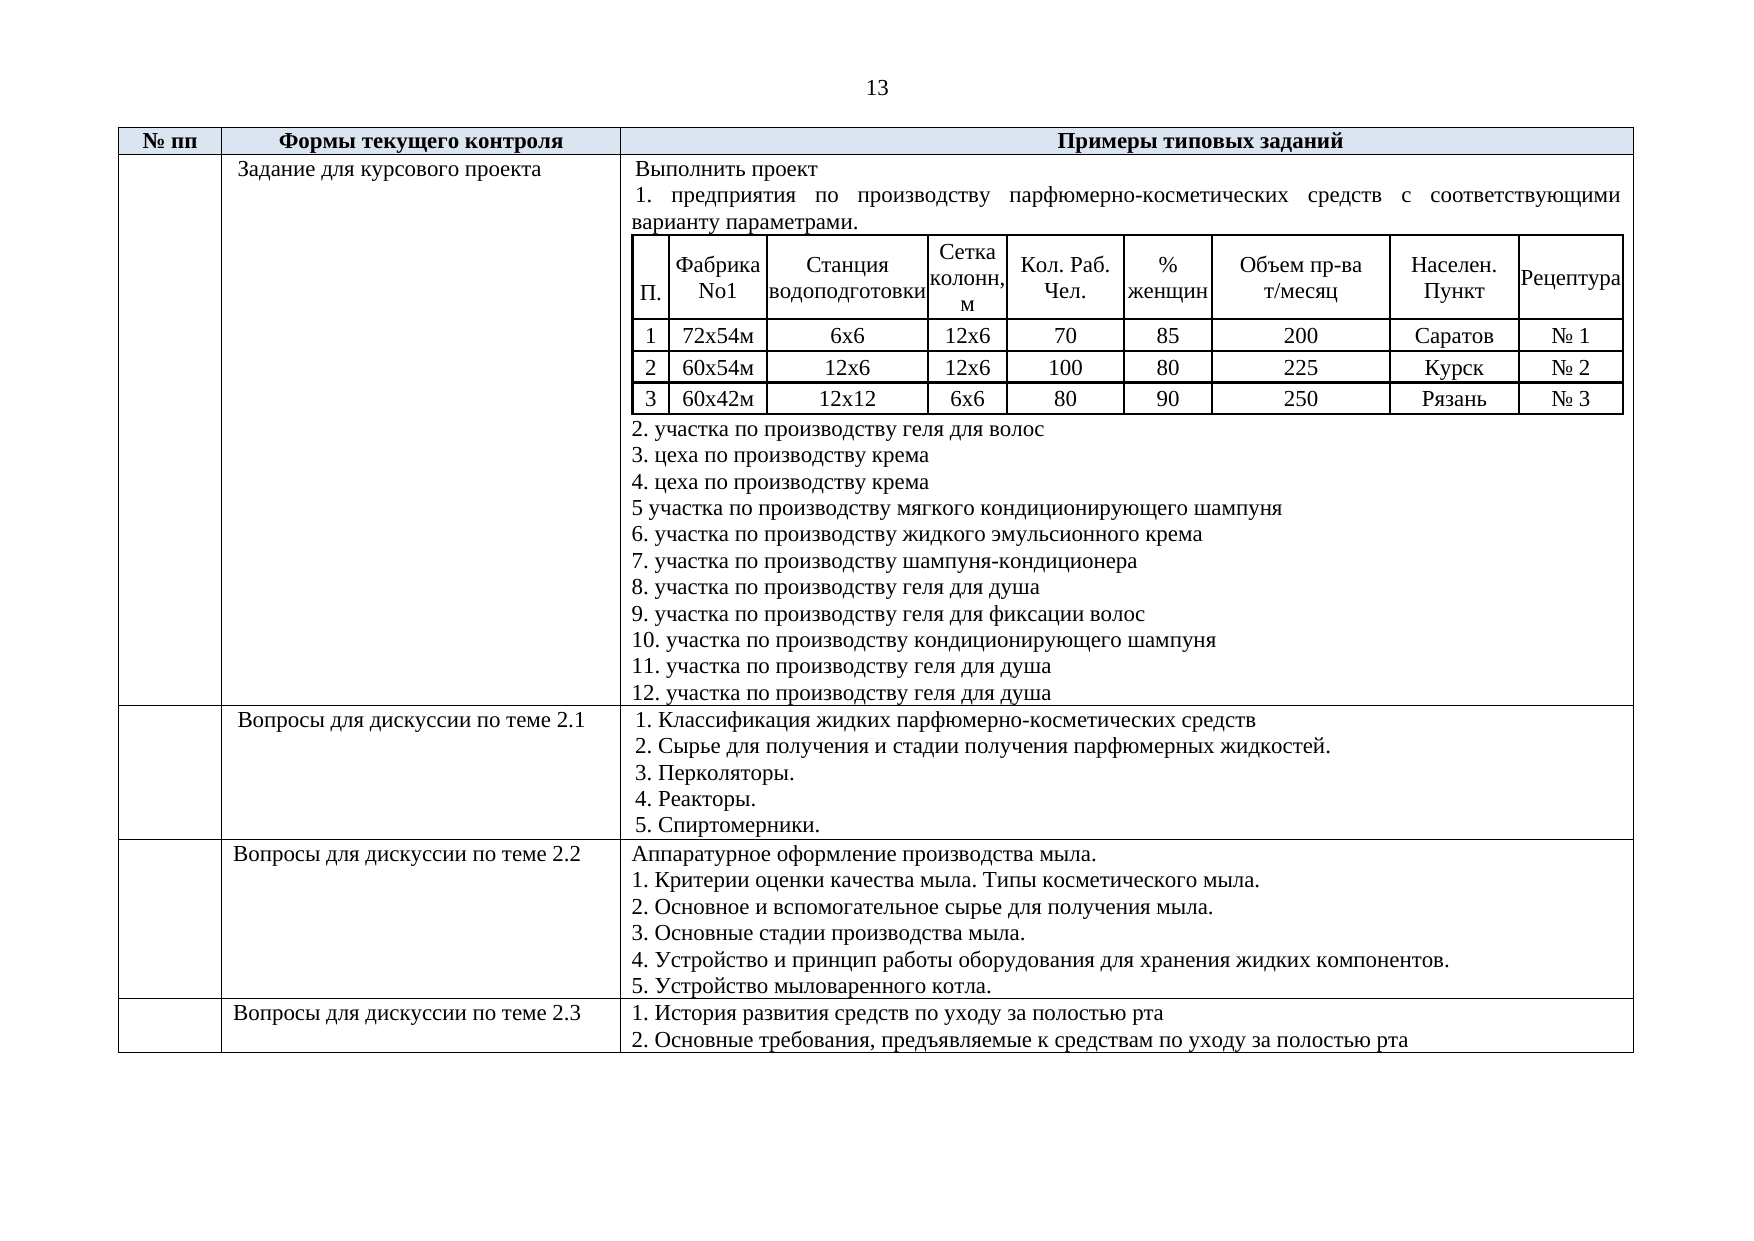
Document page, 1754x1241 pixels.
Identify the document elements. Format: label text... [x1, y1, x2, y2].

table_cell Вопросы для дискуссии по теме 2.1 [222, 706, 620, 839]
table_cell [119, 999, 221, 1052]
table_cell Вопросы для дискуссии по теме 2.3 [222, 999, 620, 1052]
table_cell Аппаратурное оформление производства мыла. 1. Критерии оценки качества мыла. Типы косметического мыла. 2. Основное и вспомогательное сырье для получения мыла. 3. Основные стадии производства мыла. 4. Устройство и принцип работы оборудования для хранения жидких компонентов. 5. Устройство мыловаренного котла. [621, 840, 1633, 998]
table_header Примеры типовых заданий [621, 128, 1633, 154]
table_cell 1. Классификация жидких парфюмерно-косметических средств 2. Сырье для получения и стадии получения парфюмерных жидкостей. 3. Перколяторы. 4. Реакторы. 5. Спиртомерники. [621, 706, 1633, 839]
table_header № пп [119, 128, 221, 154]
table_cell Выполнить проект 1. предприятия по производству парфюмерно-косметических средств с соответствующими варианту параметрами. 2. участка по производству геля для волос 3. цеха по производству крема 4. цеха по производству крема 5 участка по производству мягкого кондиционирующего шампуня 6. участка по производству жидкого эмульсионного крема 7. участка по производству шампуня-кондиционера 8. участка по производству геля для душа 9. участка по производству геля для фиксации волос 10. участка по производству кондиционирующего шампуня 11. участка по производству геля для душа 12. участка по производству геля для душа [621, 155, 1633, 705]
table_header Формы текущего контроля [222, 128, 620, 154]
table_cell Задание для курсового проекта [222, 155, 620, 705]
table_cell [119, 706, 221, 839]
table_cell [119, 840, 221, 998]
table_cell [119, 155, 221, 705]
table_cell Вопросы для дискуссии по теме 2.2 [222, 840, 620, 998]
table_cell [621, 999, 1633, 1052]
